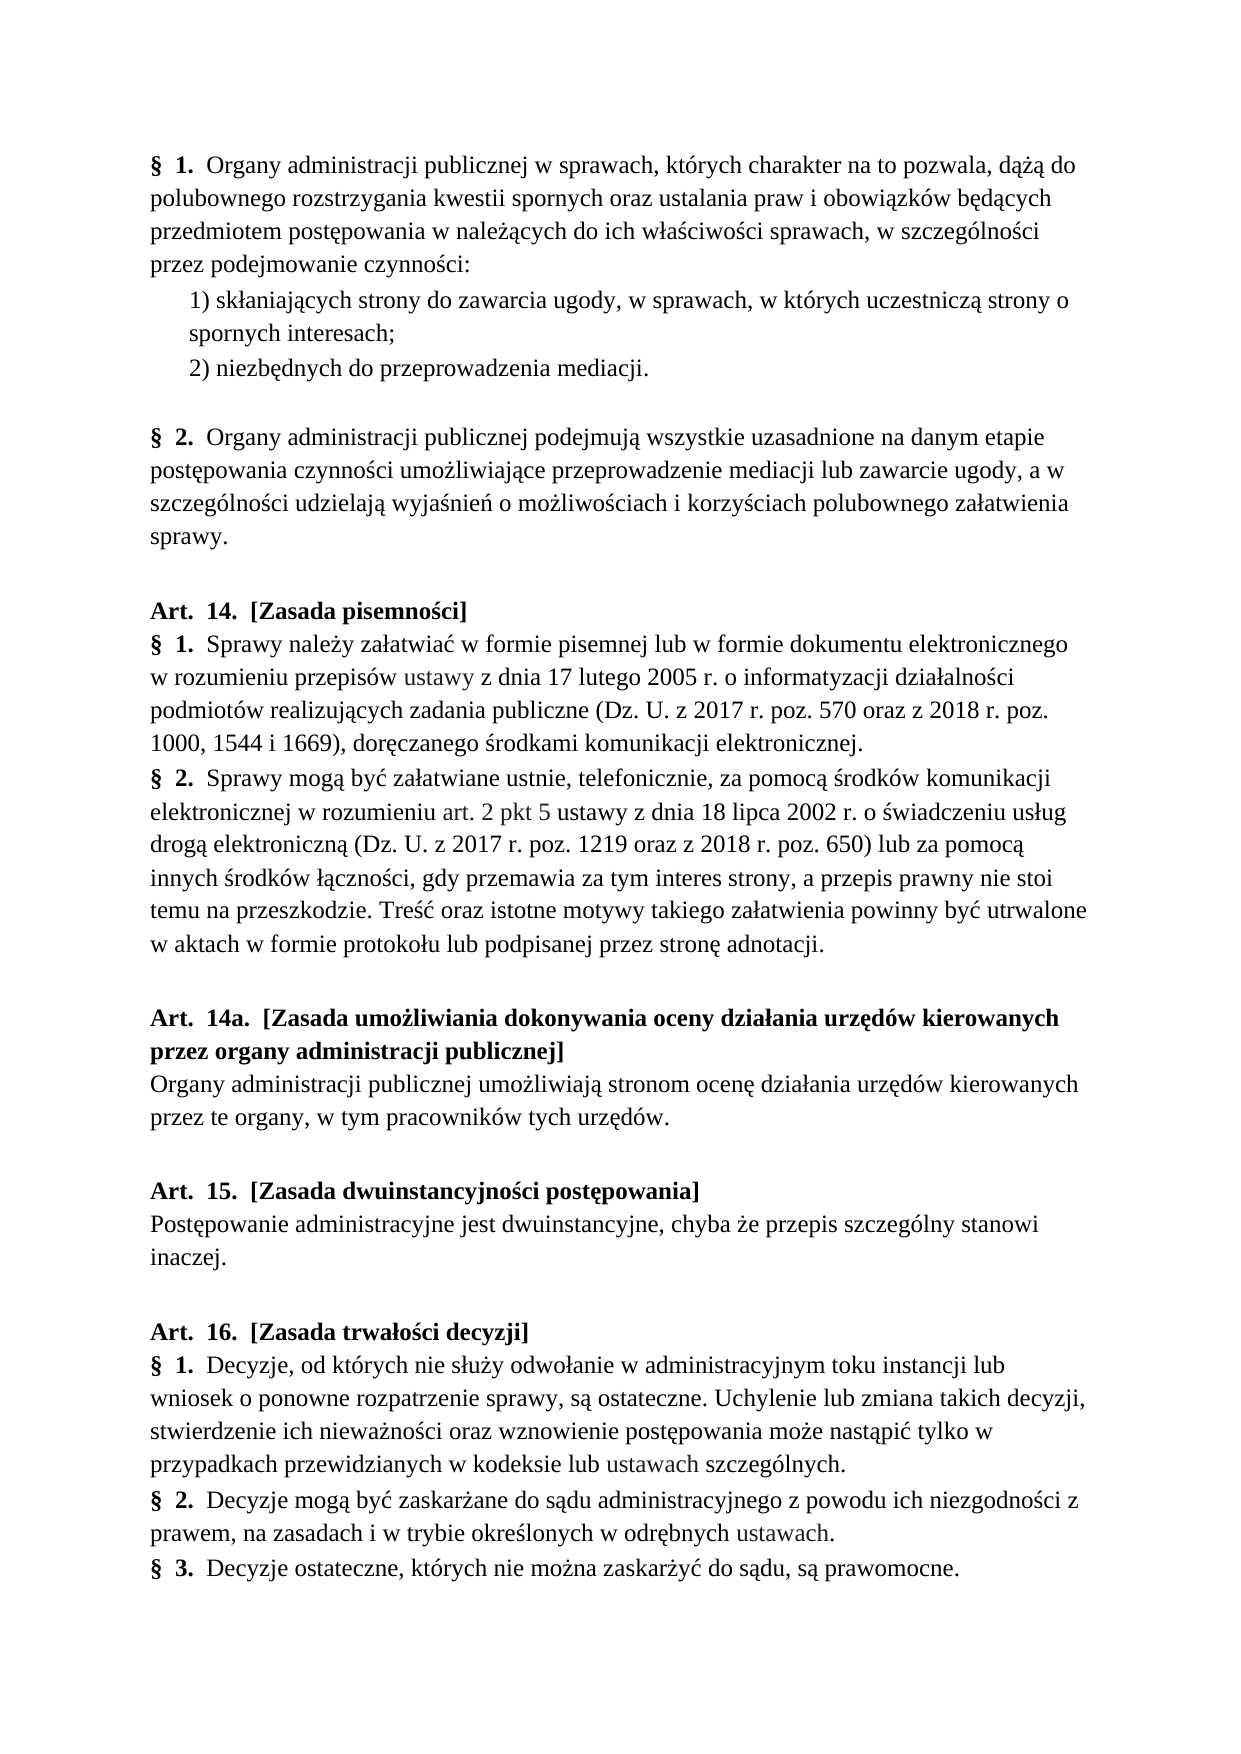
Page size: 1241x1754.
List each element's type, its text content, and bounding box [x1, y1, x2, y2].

text § 2. Decyzje mogą być zaskarżane do sądu administracyjnego z powodu ich niezgodności z prawem, na zasadach i w trybie określonych w odrębnych ustawach. [150, 1485, 1090, 1546]
text Art. 14. [Zasada pisemności] [150, 596, 1090, 624]
text Art. 16. [Zasada trwałości decyzji] [150, 1317, 1090, 1346]
text § 1. Decyzje, od których nie służy odwołanie w administracyjnym toku instancji lub wniosek o ponowne rozpatrzenie sprawy, są ostateczne. Uchylenie lub zmiana takich decyzji, stwierdzenie ich nieważności oraz wznowienie postępowania może nastąpić tylko w przypadkach przewidzianych w kodeksie lub ustawach szczególnych. [150, 1350, 1090, 1478]
text § 1. Organy administracji publicznej w sprawach, których charakter na to pozwala, dążą do polubownego rozstrzygania kwestii spornych oraz ustalania praw i obowiązków będących przedmiotem postępowania w należących do ich właściwości sprawach, w szczególności przez podejmowanie czynności: [150, 150, 1090, 278]
text Art. 14a. [Zasada umożliwiania dokonywania oceny działania urzędów kierowanych przez organy administracji publicznej] [150, 1003, 1090, 1065]
text Art. 15. [Zasada dwuinstancyjności postępowania] [150, 1176, 1090, 1205]
text 2) niezbędnych do przeprowadzenia mediacji. [189, 353, 1090, 382]
text Organy administracji publicznej umożliwiają stronom ocenę działania urzędów kierowanych przez te organy, w tym pracowników tych urzędów. [150, 1069, 1090, 1131]
text 1) skłaniających strony do zawarcia ugody, w sprawach, w których uczestniczą strony o spornych interesach; [189, 285, 1090, 347]
text § 1. Sprawy należy załatwiać w formie pisemnej lub w formie dokumentu elektronicznego w rozumieniu przepisów ustawy z dnia 17 lutego 2005 r. o informatyzacji działalności podmiotów realizujących zadania publiczne (Dz. U. z 2017 r. poz. 570 oraz z 2018 r. poz. 1000, 1544 i 1669), doręczanego środkami komunikacji elektronicznej. [150, 629, 1090, 757]
text § 3. Decyzje ostateczne, których nie można zaskarżyć do sądu, są prawomocne. [150, 1553, 1090, 1582]
text § 2. Organy administracji publicznej podejmują wszystkie uzasadnione na danym etapie postępowania czynności umożliwiające przeprowadzenie mediacji lub zawarcie ugody, a w szczególności udzielają wyjaśnień o możliwościach i korzyściach polubownego załatwienia sprawy. [150, 422, 1090, 550]
text § 2. Sprawy mogą być załatwiane ustnie, telefonicznie, za pomocą środków komunikacji elektronicznej w rozumieniu art. 2 pkt 5 ustawy z dnia 18 lipca 2002 r. o świadczeniu usług drogą elektroniczną (Dz. U. z 2017 r. poz. 1219 oraz z 2018 r. poz. 650) lub za pomocą innych środków łączności, gdy przemawia za tym interes strony, a przepis prawny nie stoi temu na przeszkodzie. Treść oraz istotne motywy takiego załatwienia powinny być utrwalone w aktach w formie protokołu lub podpisanej przez stronę adnotacji. [150, 763, 1090, 957]
text Postępowanie administracyjne jest dwuinstancyjne, chyba że przepis szczególny stanowi inaczej. [150, 1209, 1090, 1271]
